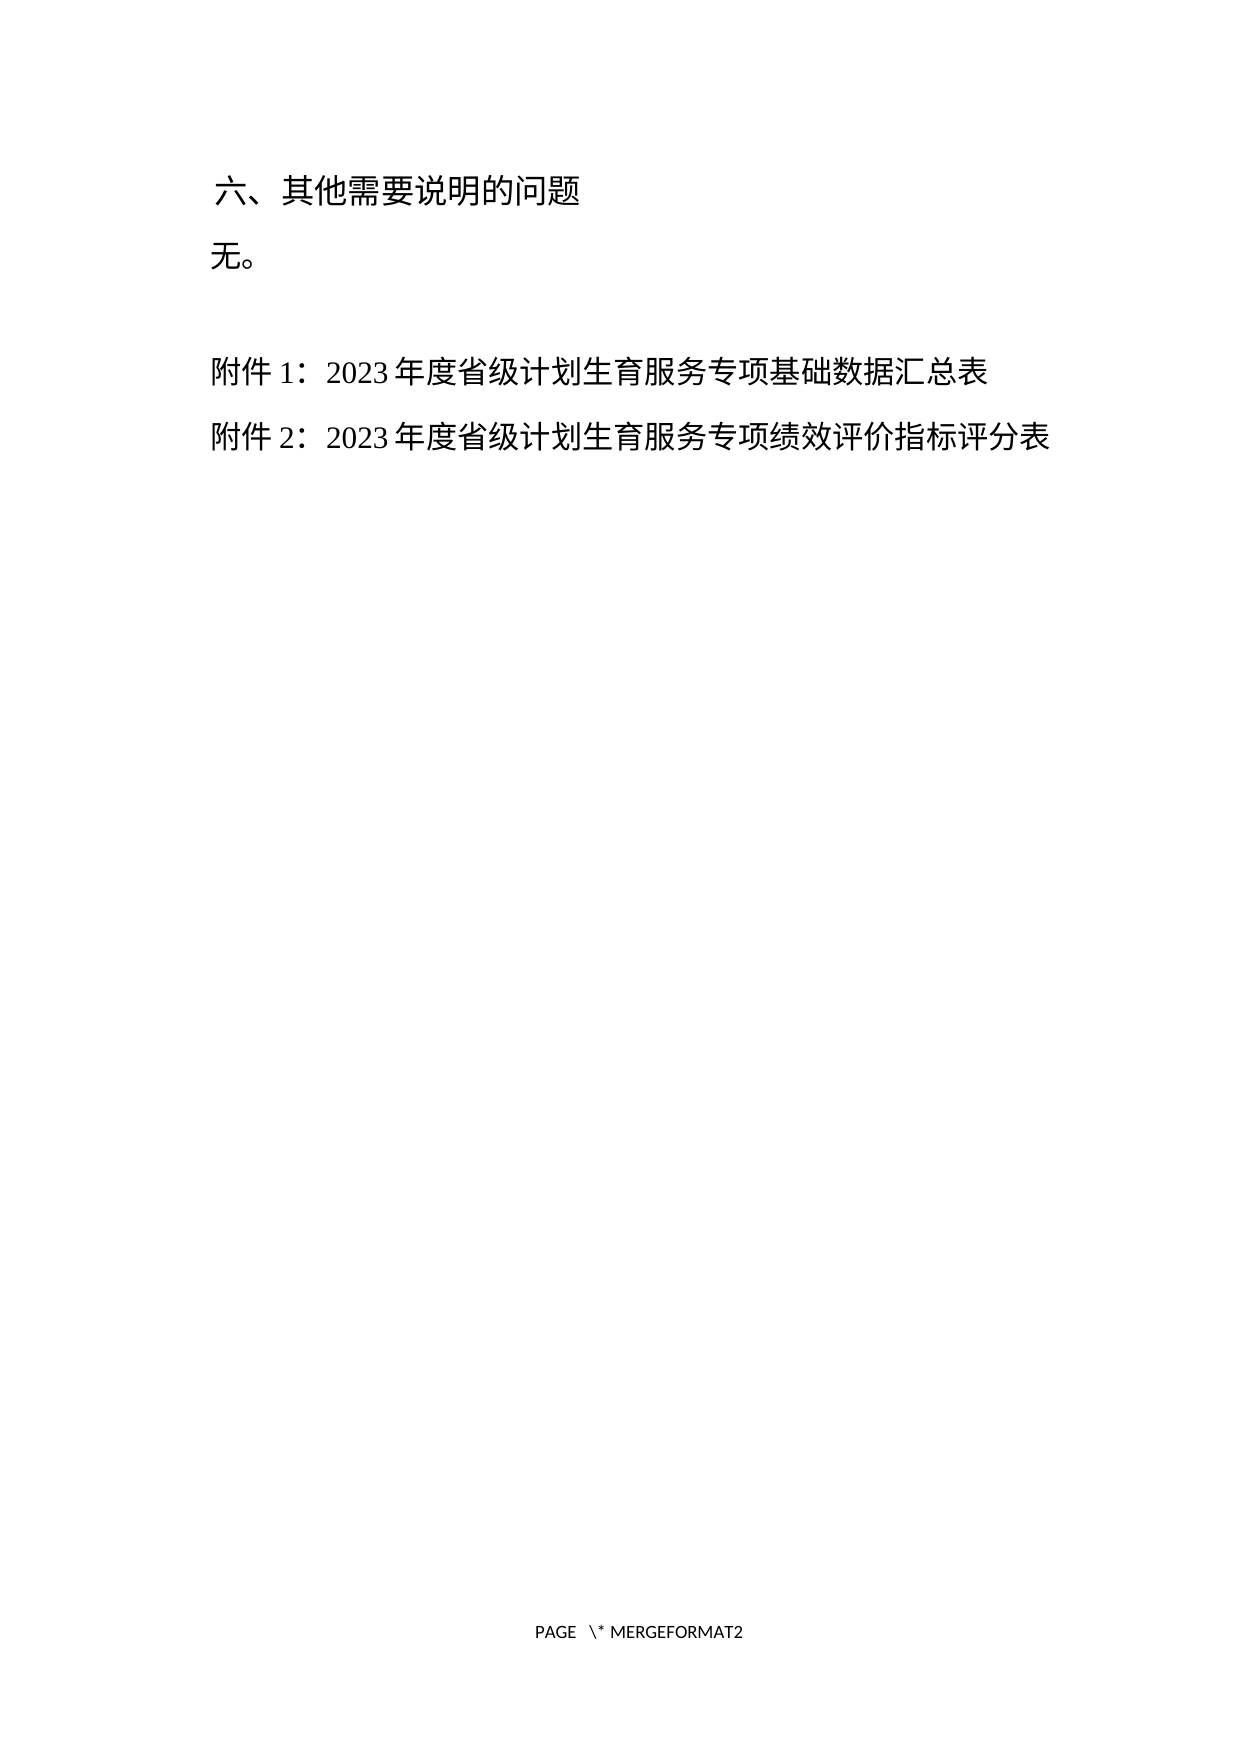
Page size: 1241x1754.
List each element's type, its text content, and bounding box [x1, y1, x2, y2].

subtitle 六、其他需要说明的问题 [148, 157, 1092, 222]
text 附件1：2023年度省级计划生育服务专项基础数据汇总表 [148, 337, 1092, 402]
text 附件2：2023年度省级计划生育服务专项绩效评价指标评分表 [148, 402, 1092, 467]
text 无。 [148, 222, 1092, 287]
